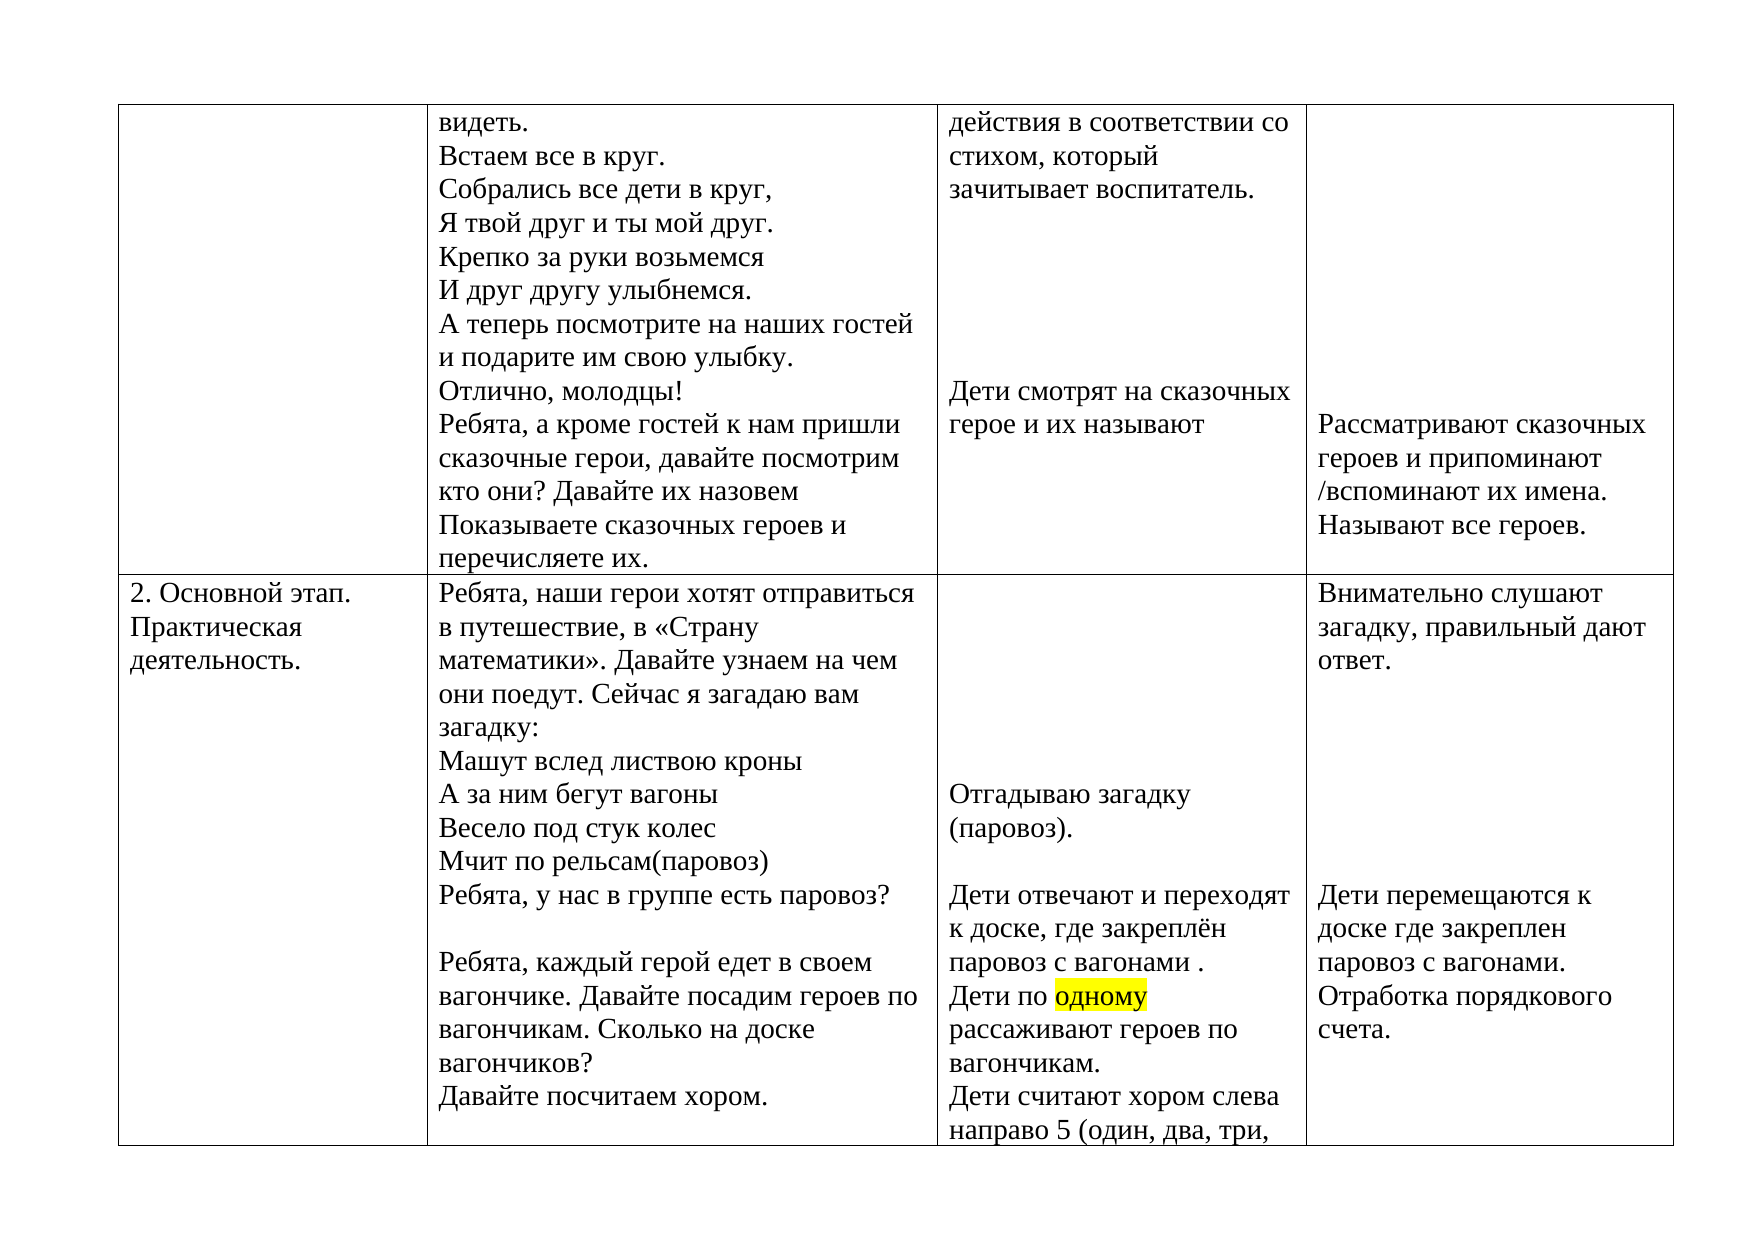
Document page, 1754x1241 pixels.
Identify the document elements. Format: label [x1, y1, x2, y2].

table_cell [1307, 575, 1673, 1145]
table_cell [119, 575, 427, 1145]
table_cell [938, 105, 1306, 574]
table_cell [938, 575, 1306, 1145]
table_cell [428, 105, 937, 574]
table_cell [428, 575, 937, 1145]
table_cell [1307, 105, 1673, 574]
table_cell [119, 105, 427, 574]
